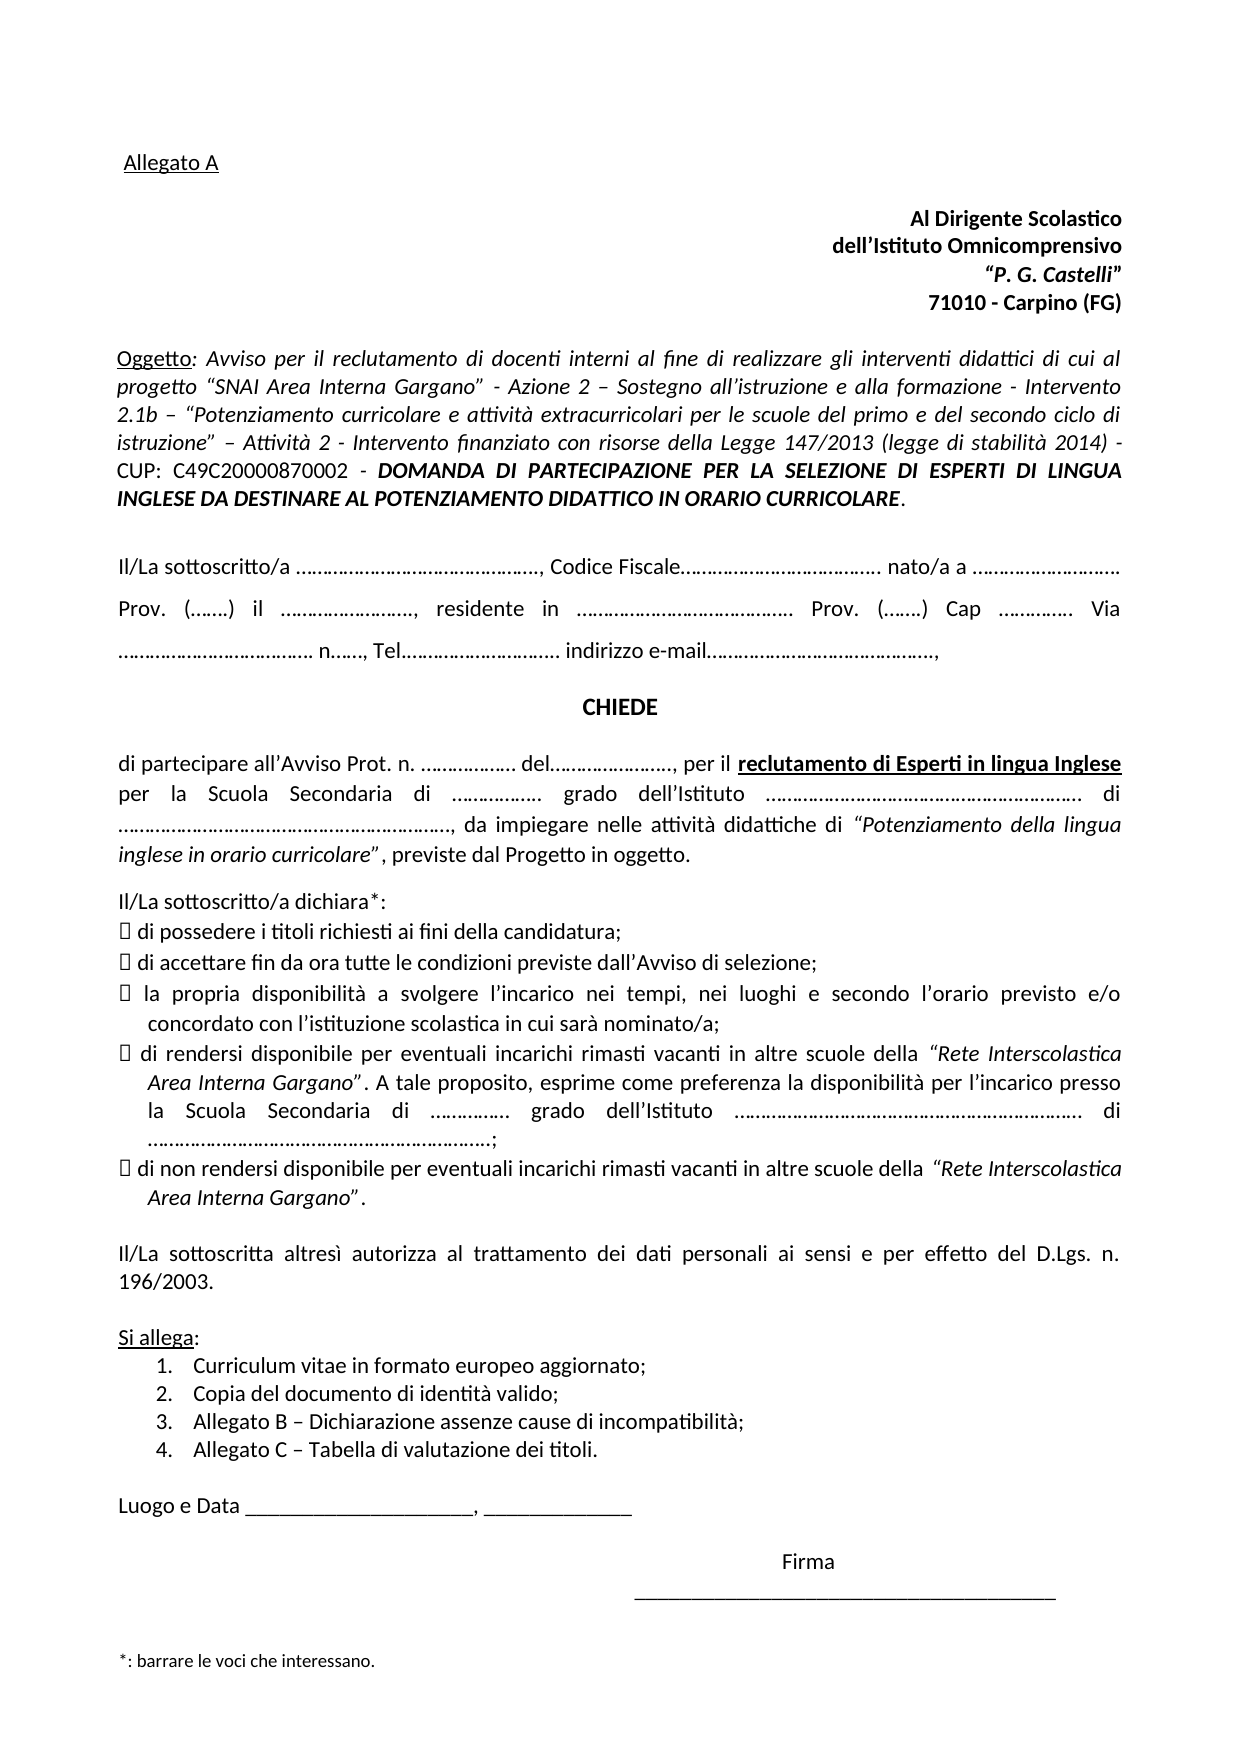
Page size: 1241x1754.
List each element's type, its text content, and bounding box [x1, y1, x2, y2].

text Il/La sottoscritto/a ………………………………………., Codice Fiscale……………………………….. nato/a a ………………………. Prov. (…….) il ……………………., residente in ………………………………….. Prov. (…….) Cap ………….. Via ………………………………. n……, Tel.……………………….. indirizzo e-mail……………………………………., [118, 552, 1122, 664]
text Il/La sottoscritto/a dichiara*: [118, 887, 1122, 915]
text dell’Istituto Omnicomprensivo [118, 232, 1122, 260]
text Firma [708, 1547, 1122, 1576]
text  la propria disponibilità a svolgere l’incarico nei tempi, nei luoghi e secondo l’orario previsto e/o concordato con l’istituzione scolastica in cui sarà nominato/a; [118, 977, 1122, 1037]
list Curriculum vitae in formato europeo aggiornato; [156, 1351, 1122, 1379]
text Il/La sottoscritta altresì autorizza al trattamento dei dati personali ai sensi e per effetto del D.Lgs. n. 196/2003. [118, 1239, 1122, 1295]
text  di non rendersi disponibile per eventuali incarichi rimasti vacanti in altre scuole della “Rete Interscolastica Area Interna Gargano”. [118, 1152, 1122, 1211]
text Luogo e Data ____________________, _____________ [118, 1491, 1122, 1519]
list Allegato C – Tabella di valutazione dei titoli. [156, 1435, 1122, 1463]
text “P. G. Castelli” [118, 260, 1122, 288]
text CHIEDE [118, 691, 1122, 721]
text  di accettare fin da ora tutte le condizioni previste dall’Avviso di selezione; [118, 946, 1122, 977]
text Al Dirigente Scolastico [118, 204, 1122, 232]
text  di possedere i titoli richiesti ai fini della candidatura; [118, 915, 1122, 946]
text Allegato A [118, 148, 1122, 176]
text Si allega: [118, 1323, 1122, 1351]
text _____________________________________ [118, 1576, 1122, 1603]
text Oggetto: Avviso per il reclutamento di docenti interni al fine di realizzare gli interventi didattici di cui al progetto “SNAI Area Interna Gargano” - Azione 2 – Sostegno all’istruzione e alla formazione - Intervento 2.1b – “Potenziamento curricolare e attività extracurricolari per le scuole del primo e del secondo ciclo di istruzione” – Attività 2 - Intervento finanziato con risorse della Legge 147/2013 (legge di stabilità 2014) - CUP: C49C20000870002 - DOMANDA DI PARTECIPAZIONE PER LA SELEZIONE DI ESPERTI DI LINGUA INGLESE DA DESTINARE AL POTENZIAMENTO DIDATTICO IN ORARIO CURRICOLARE. [117, 344, 1123, 512]
text 71010 - Carpino (FG) [118, 288, 1122, 316]
list Allegato B – Dichiarazione assenze cause di incompatibilità; [156, 1407, 1122, 1435]
list Copia del documento di identità valido; [156, 1379, 1122, 1407]
text di partecipare all’Avviso Prot. n. ……………… del………………….., per il reclutamento di Esperti in lingua Inglese per la Scuola Secondaria di …………….. grado dell’Istituto …………………………………………………… di ………………………………………………………, da impiegare nelle attività didattiche di “Potenziamento della lingua inglese in orario curricolare”, previste dal Progetto in oggetto. [118, 749, 1122, 868]
text  di rendersi disponibile per eventuali incarichi rimasti vacanti in altre scuole della “Rete Interscolastica Area Interna Gargano”. A tale proposito, esprime come preferenza la disponibilità per l’incarico presso la Scuola Secondaria di …………… grado dell’Istituto ………………………………………………………… di ………………………………………………………..; [118, 1037, 1122, 1152]
text *: barrare le voci che interessano. [118, 1649, 1122, 1672]
